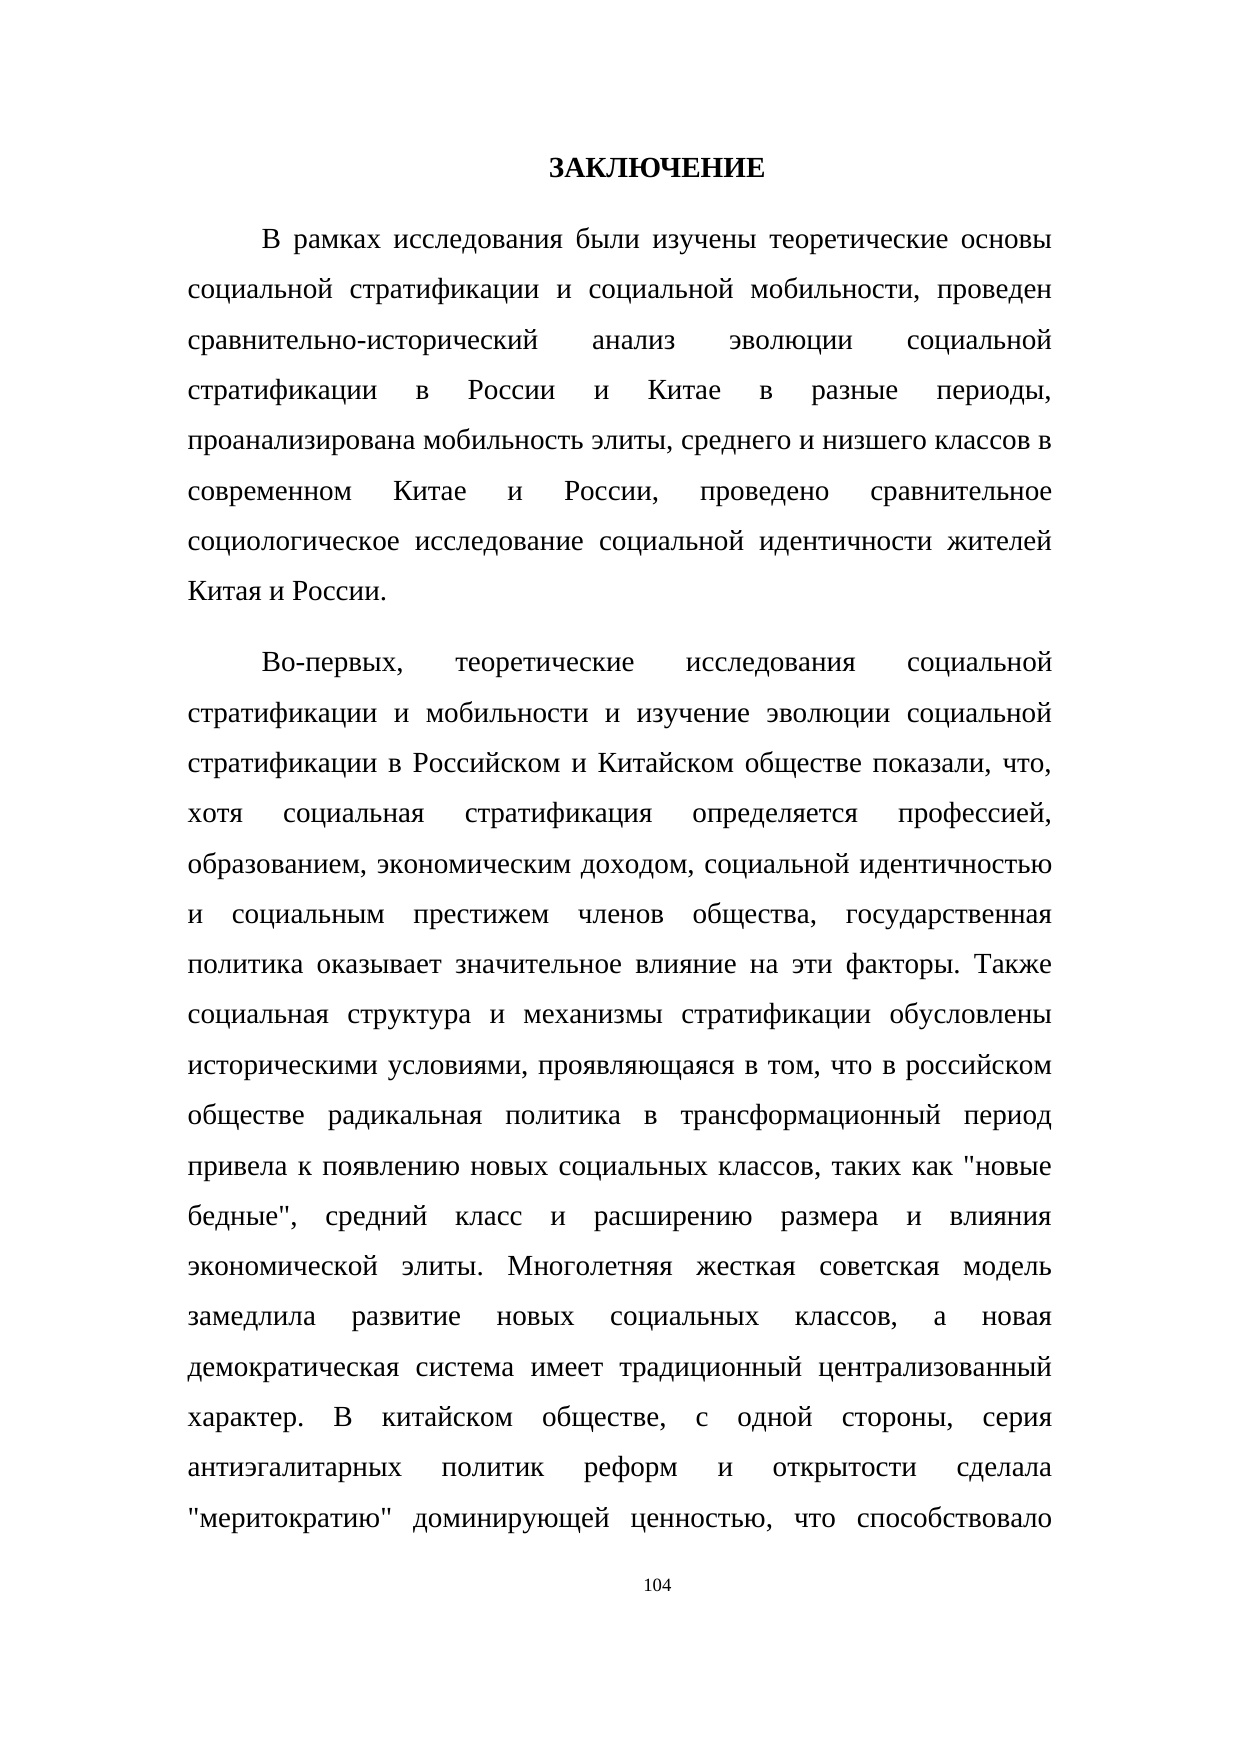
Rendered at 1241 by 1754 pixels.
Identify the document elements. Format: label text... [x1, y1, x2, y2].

subtitle ЗАКЛЮЧЕНИЕ [187, 150, 1053, 183]
text В рамках исследования были изучены теоретические основы социальной стратификации и социальной мобильности, проведен сравнительно-исторический анализ эволюции социальной стратификации в России и Китае в разные периоды, проанализирована мобильность элиты, среднего и низшего классов в современном Китае и России, проведено сравнительное социологическое исследование социальной идентичности жителей Китая и России. [187, 221, 1053, 607]
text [187, 644, 1053, 1533]
